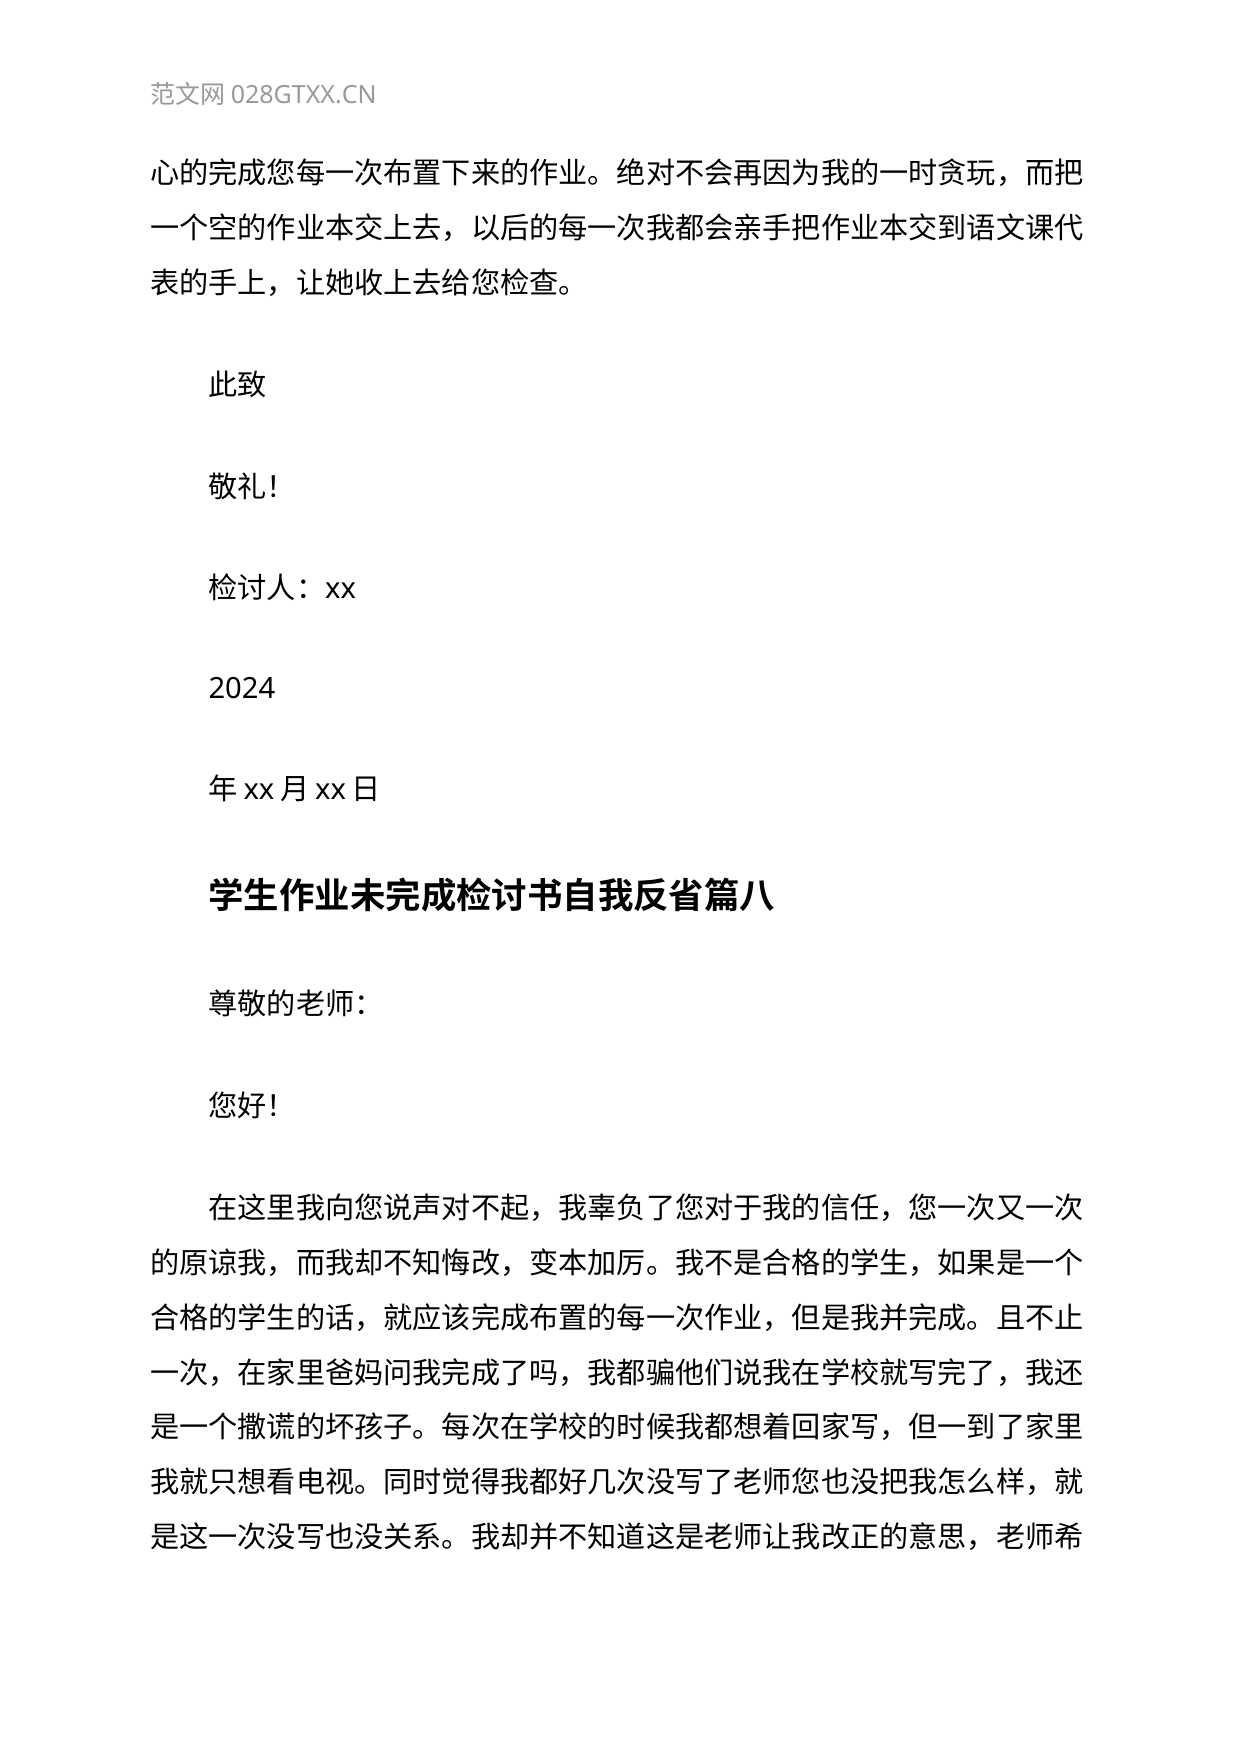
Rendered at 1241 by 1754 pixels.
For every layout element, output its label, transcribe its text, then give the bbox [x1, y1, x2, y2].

text 检讨人：xx [150, 565, 1090, 607]
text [150, 1184, 1090, 1556]
text 您好！ [150, 1083, 1090, 1125]
text 敬礼！ [150, 463, 1090, 506]
text 尊敬的老师： [150, 981, 1090, 1023]
text 2024 [150, 667, 1090, 707]
text 学生作业未完成检讨书自我反省篇八 [150, 867, 1090, 919]
text 年xx月xx日 [150, 766, 1090, 808]
text 此致 [150, 362, 1090, 404]
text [150, 150, 1090, 302]
